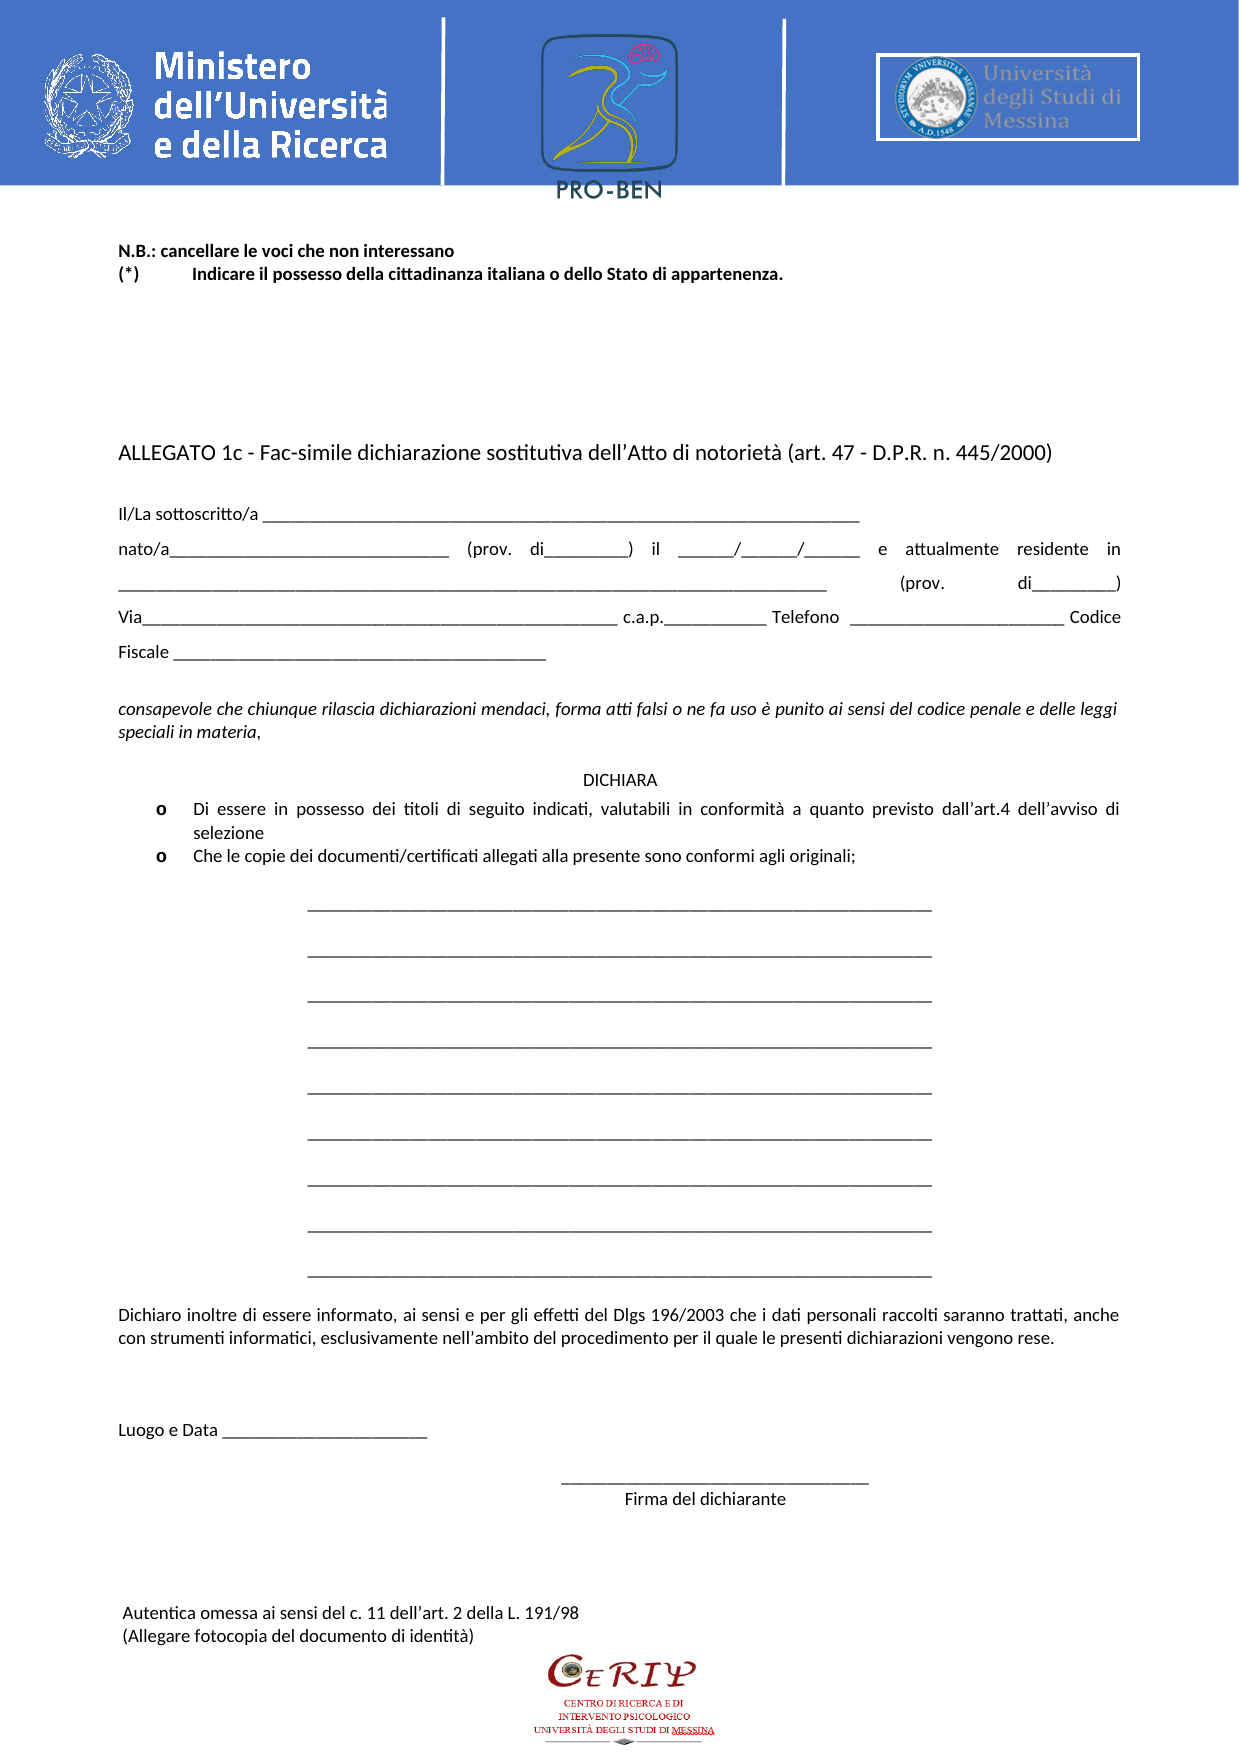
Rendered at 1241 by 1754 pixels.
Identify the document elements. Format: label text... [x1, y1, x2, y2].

text Luogo e Data ______________________ [118, 1418, 1122, 1441]
text ___________________________________________________________________ [118, 1258, 1122, 1281]
text Firma del dichiarante [532, 1487, 1122, 1510]
list Di essere in possesso dei titoli di seguito indicati, valutabili in conformità a quanto previsto dall’art.4 dell’avviso di selezione [156, 797, 1122, 844]
text ___________________________________________________________________ [118, 1212, 1122, 1235]
text _________________________________ [561, 1464, 1122, 1487]
picture [498, 1647, 743, 1747]
text nato/a______________________________ (prov. di_________) il ______/______/______ e attualmente residente in ____________________________________________________________________________ (prov. di_________) Via___________________________________________________ c.a.p.___________ Telefono _______________________ Codice Fiscale ________________________________________ [118, 537, 1123, 663]
text ___________________________________________________________________ [118, 1074, 1122, 1097]
picture [531, 25, 685, 203]
picture [894, 56, 1121, 140]
text ___________________________________________________________________ [118, 1028, 1122, 1051]
text ___________________________________________________________________ [118, 1120, 1122, 1143]
list DICHIARA [118, 768, 1122, 791]
text ___________________________________________________________________ [118, 983, 1122, 1006]
text Il/La sottoscritto/a ________________________________________________________________ [118, 503, 1123, 526]
text N.B.: cancellare le voci che non interessano [118, 239, 709, 262]
text ___________________________________________________________________ [118, 937, 1122, 960]
text Autentica omessa ai sensi del c. 11 dell’art. 2 della L. 191/98 [118, 1601, 1122, 1624]
text (Allegare fotocopia del documento di identità) [118, 1624, 1122, 1647]
text consapevole che chiunque rilascia dichiarazioni mendaci, forma atti falsi o ne fa uso è punito ai sensi del codice penale e delle leggi speciali in materia, [118, 697, 1122, 743]
text Dichiaro inoltre di essere informato, ai sensi e per gli effetti del Dlgs 196/2003 che i dati personali raccolti saranno trattati, anche con strumenti informatici, esclusivamente nell’ambito del procedimento per il quale le presenti dichiarazioni vengono rese. [118, 1303, 1122, 1349]
text ALLEGATO 1c - Fac-simile dichiarazione sostitutiva dell’Atto di notorietà (art. 47 - D.P.R. n. 445/2000) [118, 438, 1122, 466]
text (*) Indicare il possesso della cittadinanza italiana o dello Stato di appartenenza. [118, 262, 1123, 285]
text ___________________________________________________________________ [118, 1166, 1122, 1189]
list Che le copie dei documenti/certificati allegati alla presente sono conformi agli originali; [156, 844, 1122, 868]
picture [42, 51, 387, 158]
text ___________________________________________________________________ [118, 891, 1122, 914]
